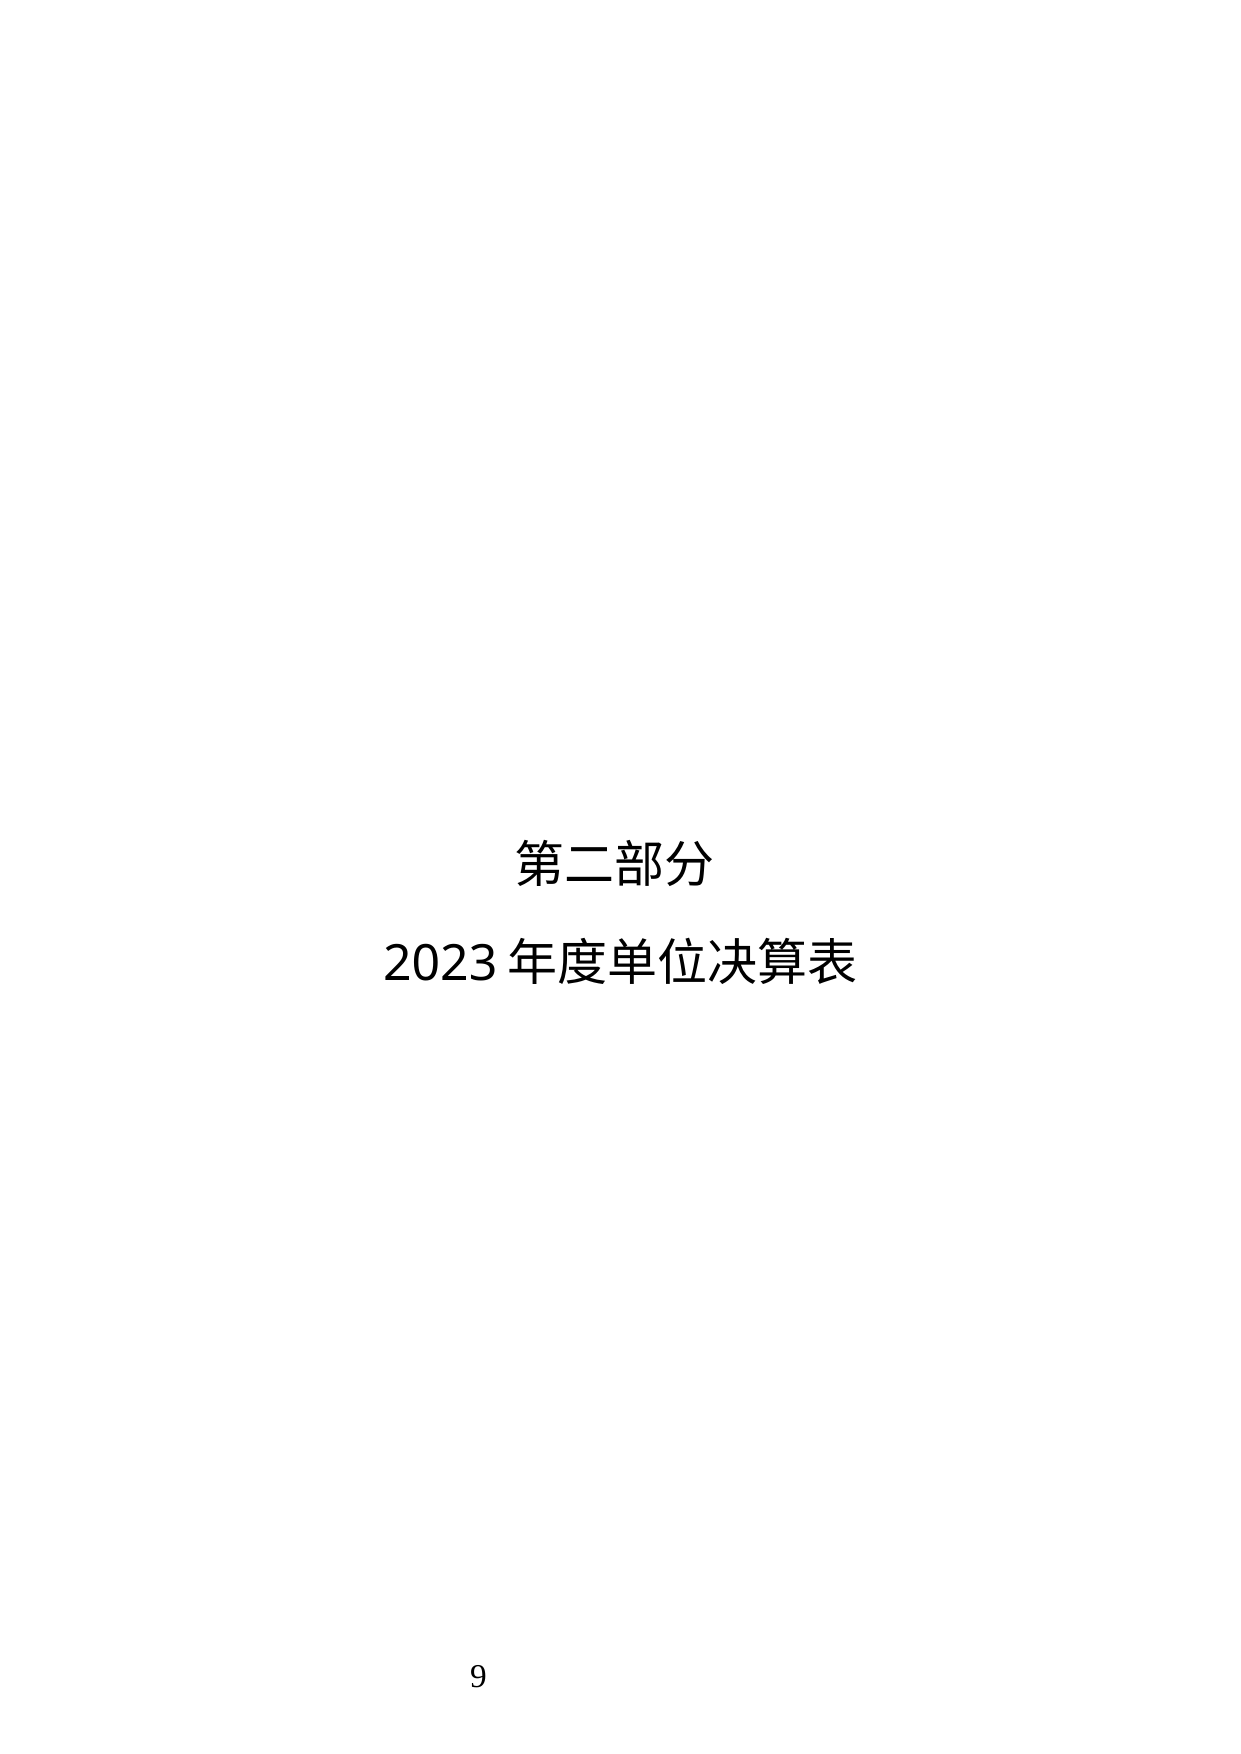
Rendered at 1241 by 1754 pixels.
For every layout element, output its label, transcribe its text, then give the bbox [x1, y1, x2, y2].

text 第二部分 2023年度单位决算表 [187, 812, 1053, 1007]
